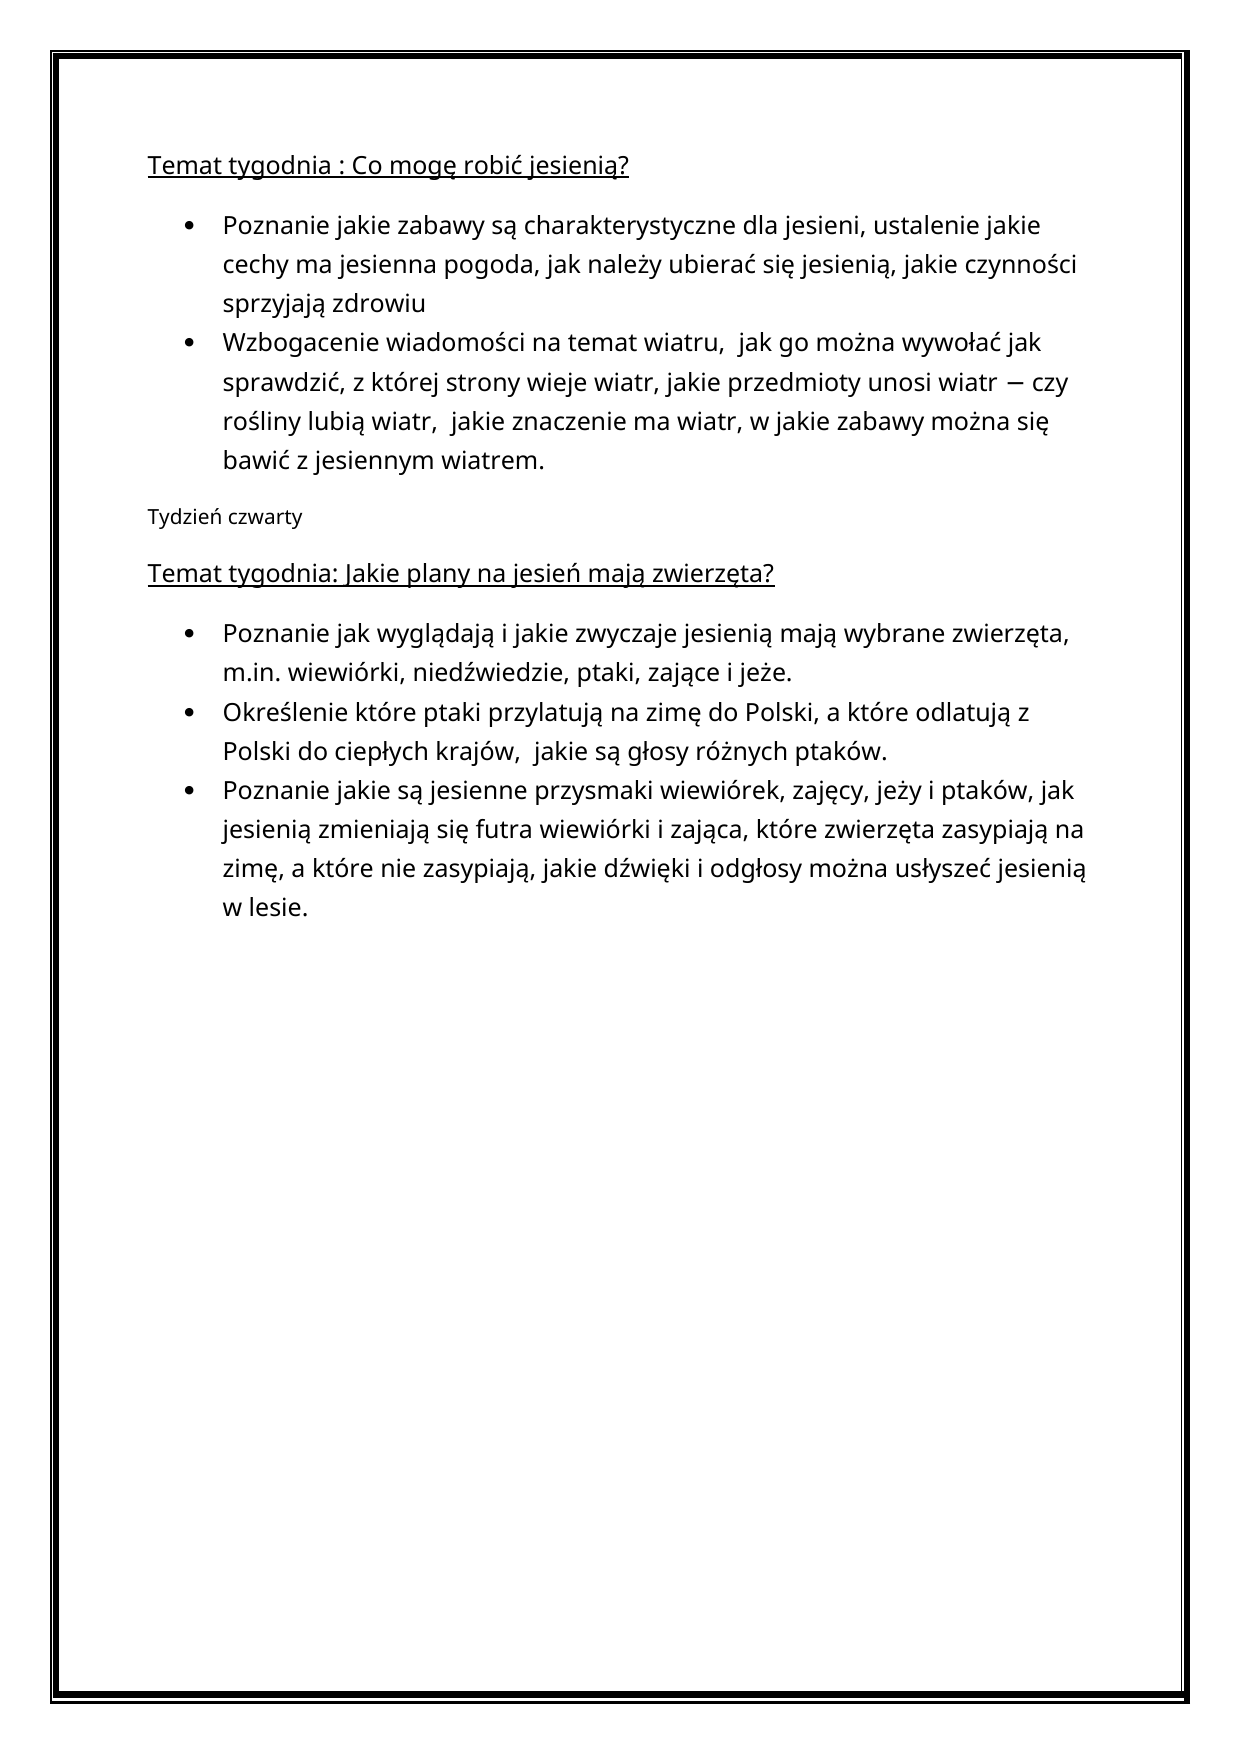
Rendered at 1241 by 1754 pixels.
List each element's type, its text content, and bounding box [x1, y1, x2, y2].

text Temat tygodnia : Co mogę robić jesienią? [147, 147, 1093, 182]
text Temat tygodnia: Jakie plany na jesień mają zwierzęta? [147, 556, 1093, 590]
list Wzbogacenie wiadomości na temat wiatru, jak go można wywołać jak sprawdzić, z której strony wieje wiatr, jakie przedmioty unosi wiatr − czy rośliny lubią wiatr, jakie znaczenie ma wiatr, w jakie zabawy można się bawić z jesiennym wiatrem. [185, 325, 1093, 477]
list Poznanie jak wyglądają i jakie zwyczaje jesienią mają wybrane zwierzęta, m.in. wiewiórki, niedźwiedzie, ptaki, zające i jeże. [185, 616, 1093, 689]
text Tydzień czwarty [147, 502, 1093, 531]
list Określenie które ptaki przylatują na zimę do Polski, a które odlatują z Polski do ciepłych krajów, jakie są głosy różnych ptaków. [185, 694, 1093, 767]
list Poznanie jakie zabawy są charakterystyczne dla jesieni, ustalenie jakie cechy ma jesienna pogoda, jak należy ubierać się jesienią, jakie czynności sprzyjają zdrowiu [185, 207, 1093, 320]
list Poznanie jakie są jesienne przysmaki wiewiórek, zajęcy, jeży i ptaków, jak jesienią zmieniają się futra wiewiórki i zająca, które zwierzęta zasypiają na zimę, a które nie zasypiają, jakie dźwięki i odgłosy można usłyszeć jesienią w lesie. [185, 773, 1093, 924]
